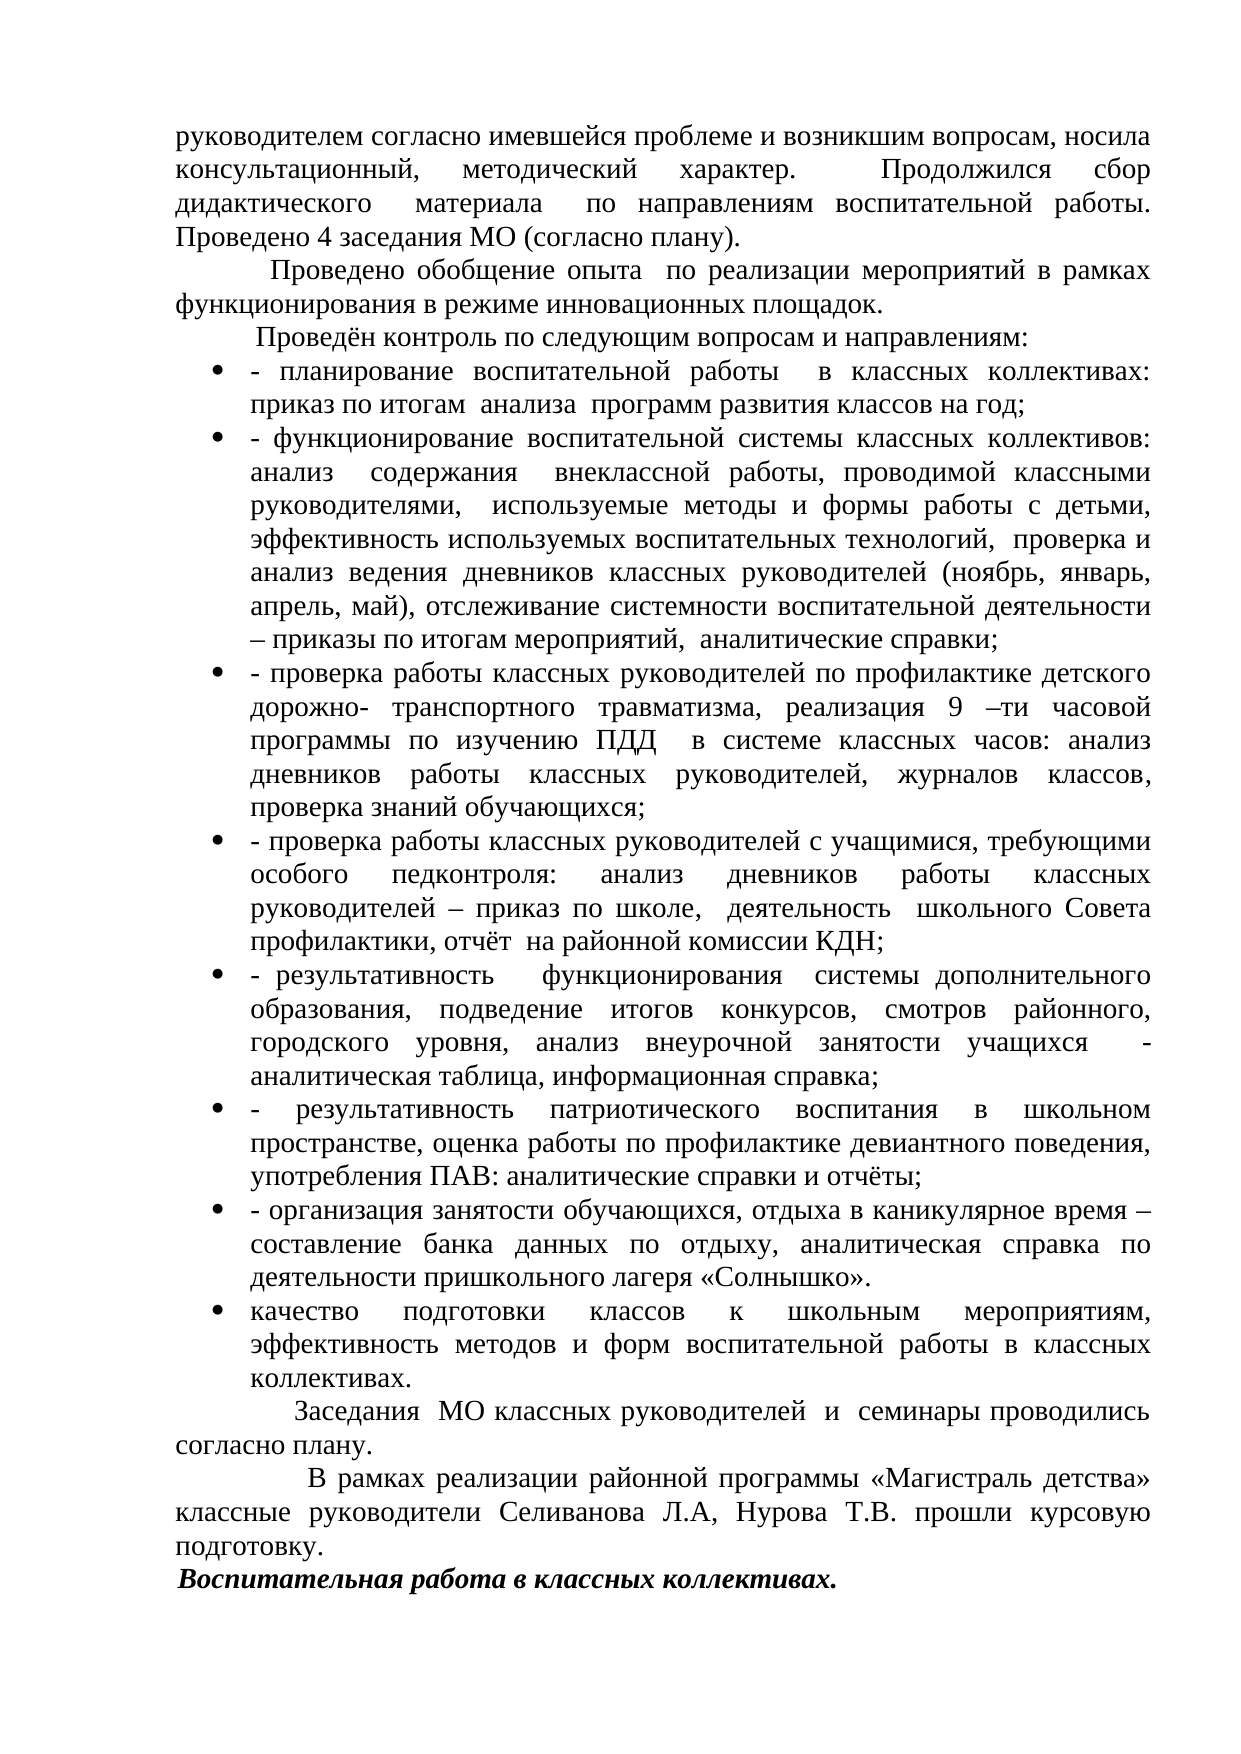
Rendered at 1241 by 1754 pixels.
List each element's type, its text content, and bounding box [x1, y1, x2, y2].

text Воспитательная работа в классных коллективах. [177, 1561, 1152, 1595]
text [175, 118, 1152, 252]
list - результативность функционирования системы дополнительного образования, подведение итогов конкурсов, смотров районного, городского уровня, анализ внеурочной занятости учащихся - аналитическая таблица, информационная справка; [213, 957, 1152, 1091]
text Проведено обобщение опыта по реализации мероприятий в рамках функционирования в режиме инновационных площадок. [175, 252, 1152, 319]
list качество подготовки классов к школьным мероприятиям, эффективность методов и форм воспитательной работы в классных коллективах. [213, 1293, 1152, 1393]
text Заседания МО классных руководителей и семинары проводились согласно плану. [175, 1393, 1152, 1461]
list - результативность патриотического воспитания в школьном пространстве, оценка работы по профилактике девиантного поведения, употребления ПАВ: аналитические справки и отчёты; [213, 1091, 1152, 1192]
list - организация занятости обучающихся, отдыха в каникулярное время – составление банка данных по отдыху, аналитическая справка по деятельности пришкольного лагеря «Солнышко». [213, 1192, 1152, 1293]
text В рамках реализации районной программы «Магистраль детства» классные руководители Селиванова Л.А, Нурова Т.В. прошли курсовую подготовку. [175, 1461, 1152, 1561]
list - проверка работы классных руководителей по профилактике детского дорожно- транспортного травматизма, реализация 9 –ти часовой программы по изучению ПДД в системе классных часов: анализ дневников работы классных руководителей, журналов классов, проверка знаний обучающихся; [213, 655, 1152, 823]
list - проверка работы классных руководителей с учащимися, требующими особого педконтроля: анализ дневников работы классных руководителей – приказ по школе, деятельность школьного Совета профилактики, отчёт на районной комиссии КДН; [213, 823, 1152, 957]
list - функционирование воспитательной системы классных коллективов: анализ содержания внеклассной работы, проводимой классными руководителями, используемые методы и формы работы с детьми, эффективность используемых воспитательных технологий, проверка и анализ ведения дневников классных руководителей (ноябрь, январь, апрель, май), отслеживание системности воспитательной деятельности – приказы по итогам мероприятий, аналитические справки; [213, 420, 1152, 655]
text Проведён контроль по следующим вопросам и направлениям: [175, 319, 1152, 353]
list - планирование воспитательной работы в классных коллективах: приказ по итогам анализа программ развития классов на год; [213, 353, 1152, 420]
